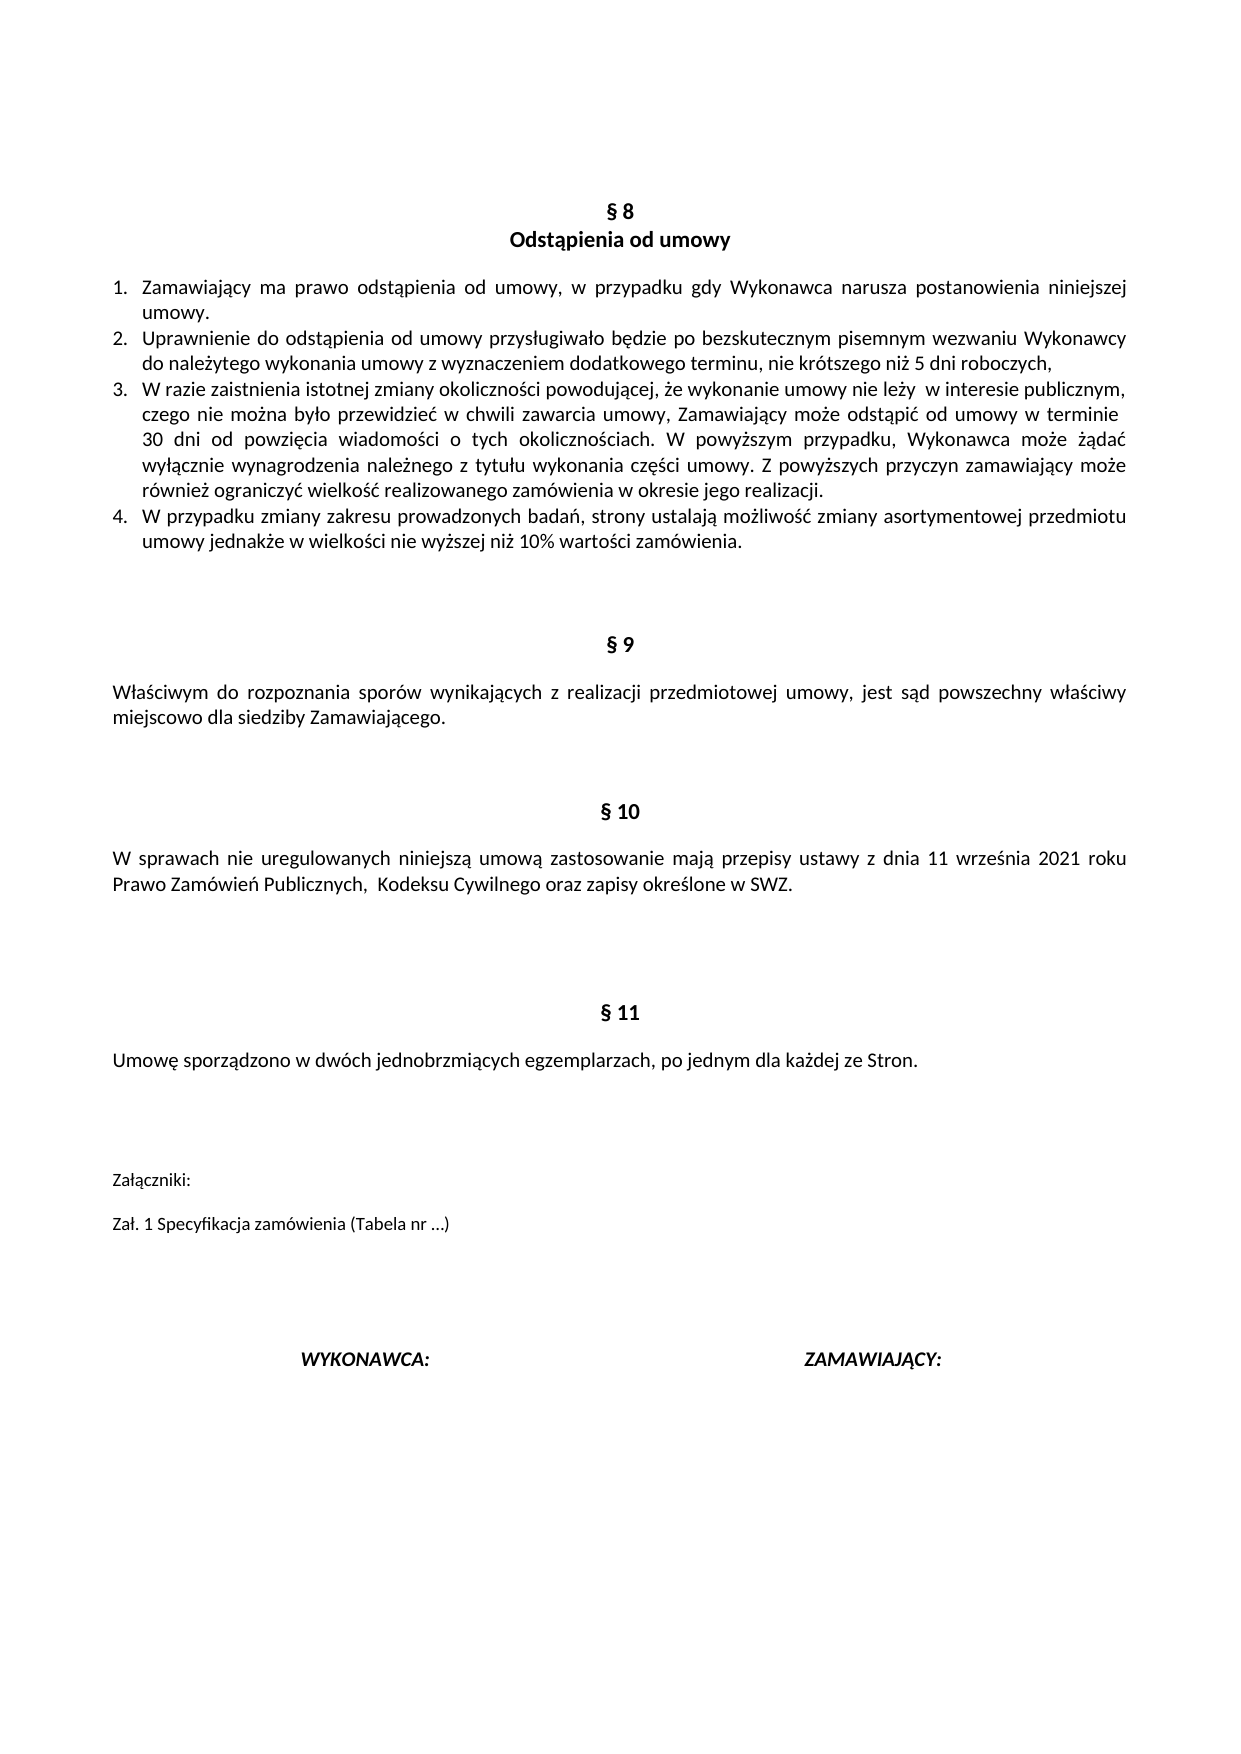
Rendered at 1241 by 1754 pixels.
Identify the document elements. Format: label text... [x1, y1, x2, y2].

table_header ZAMAWIAJĄCY: [620, 1346, 1128, 1396]
text § 9 [112, 630, 1128, 658]
list W razie zaistnienia istotnej zmiany okoliczności powodującej, że wykonanie umowy nie leży w interesie publicznym, czego nie można było przewidzieć w chwili zawarcia umowy, Zamawiający może odstąpić od umowy w terminie 30 dni od powzięcia wiadomości o tych okolicznościach. W powyższym przypadku, Wykonawca może żądać wyłącznie wynagrodzenia należnego z tytułu wykonania części umowy. Z powyższych przyczyn zamawiający może również ograniczyć wielkość realizowanego zamówienia w okresie jego realizacji. [112, 376, 1128, 503]
text § 8 Odstąpienia od umowy [112, 197, 1128, 253]
table_header WYKONAWCA: [112, 1346, 620, 1396]
text Zał. 1 Specyfikacja zamówienia (Tabela nr …) [112, 1212, 1128, 1235]
text § 10 [112, 797, 1128, 825]
list Uprawnienie do odstąpienia od umowy przysługiwało będzie po bezskutecznym pisemnym wezwaniu Wykonawcy do należytego wykonania umowy z wyznaczeniem dodatkowego terminu, nie krótszego niż 5 dni roboczych, [112, 325, 1128, 376]
text § 11 [112, 998, 1128, 1026]
text W sprawach nie uregulowanych niniejszą umową zastosowanie mają przepisy ustawy z dnia 11 września 2021 roku Prawo Zamówień Publicznych, Kodeksu Cywilnego oraz zapisy określone w SWZ. [112, 846, 1128, 896]
list W przypadku zmiany zakresu prowadzonych badań, strony ustalają możliwość zmiany asortymentowej przedmiotu umowy jednakże w wielkości nie wyższej niż 10% wartości zamówienia. [112, 503, 1128, 554]
list Zamawiający ma prawo odstąpienia od umowy, w przypadku gdy Wykonawca narusza postanowienia niniejszej umowy. [112, 274, 1128, 325]
text Załączniki: [112, 1169, 1128, 1192]
text Umowę sporządzono w dwóch jednobrzmiących egzemplarzach, po jednym dla każdej ze Stron. [112, 1047, 1128, 1072]
text Właściwym do rozpoznania sporów wynikających z realizacji przedmiotowej umowy, jest sąd powszechny właściwy miejscowo dla siedziby Zamawiającego. [112, 679, 1128, 730]
